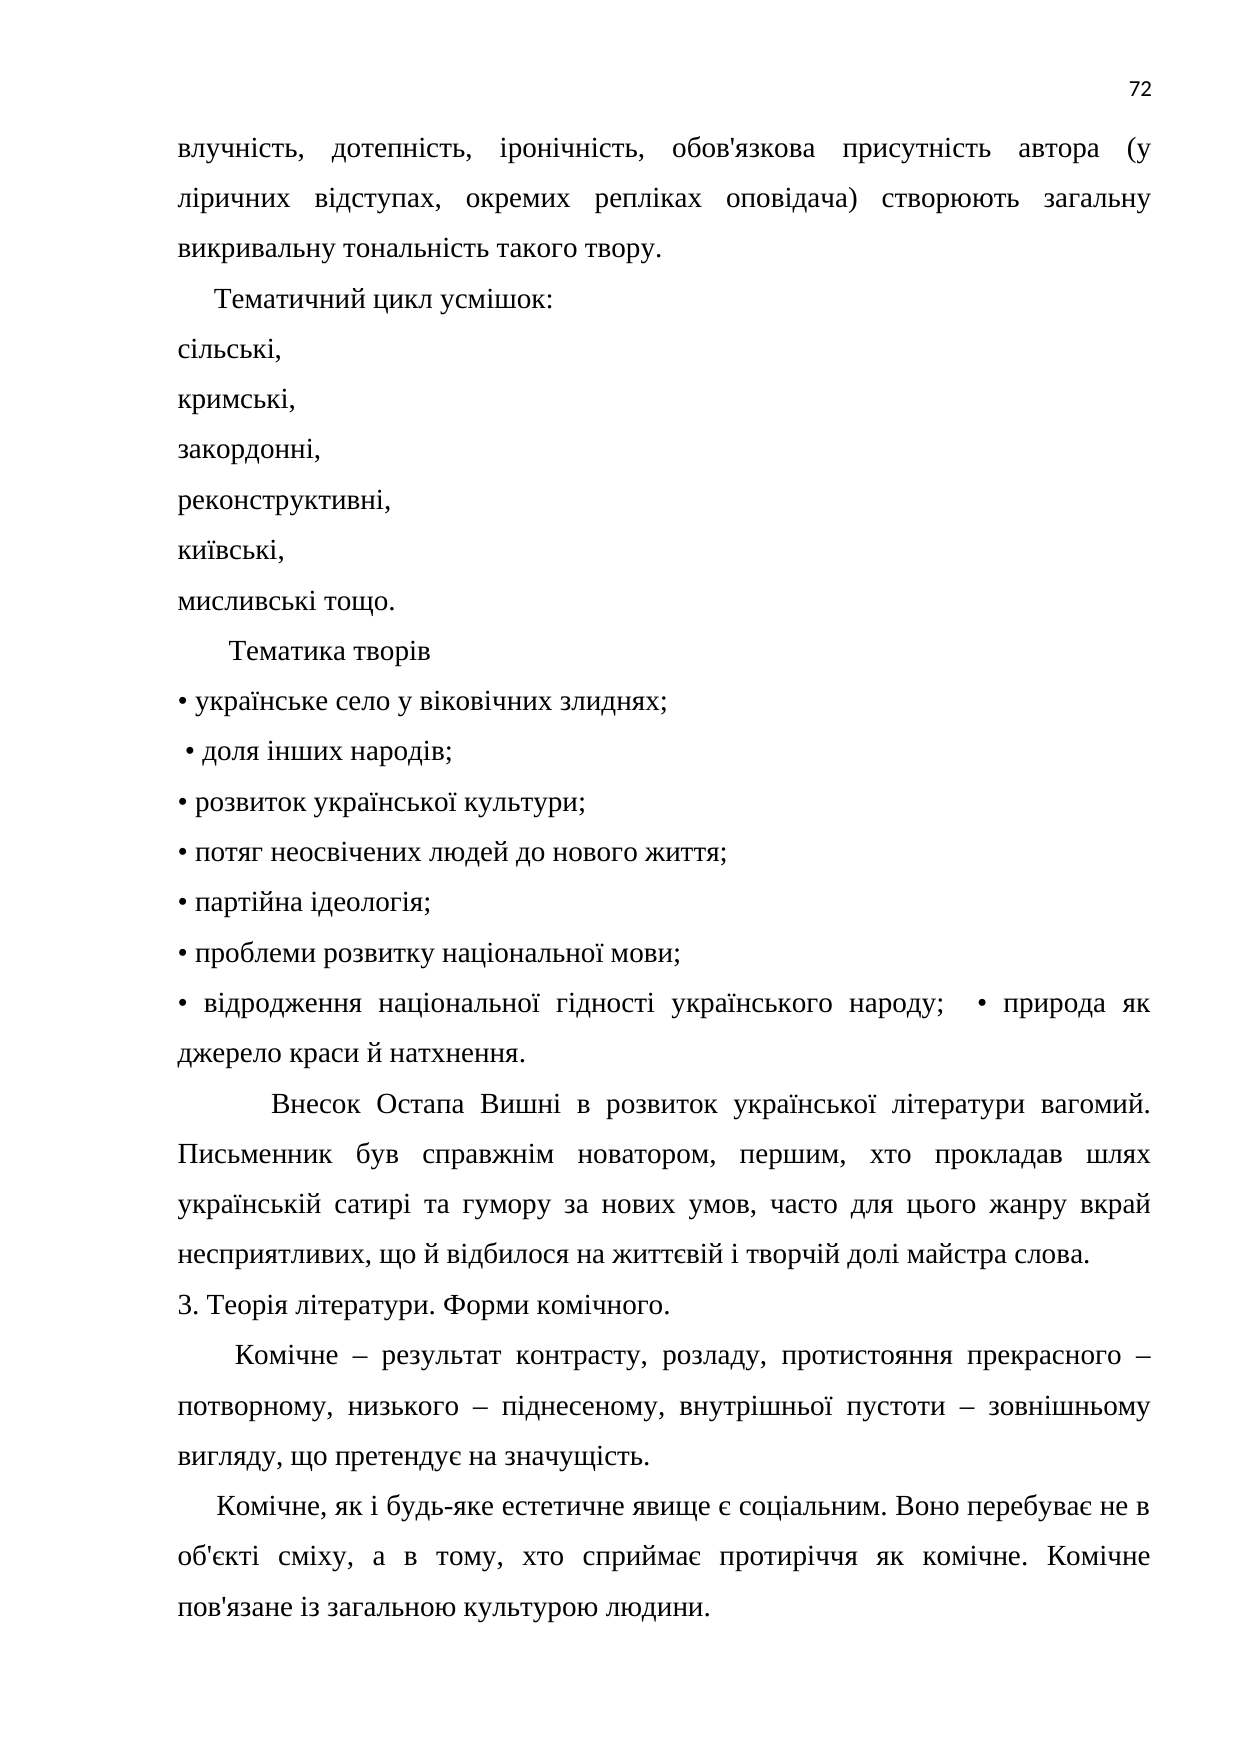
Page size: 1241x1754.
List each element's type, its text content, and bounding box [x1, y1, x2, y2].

text • потяг неосвічених людей до нового життя; [177, 834, 1152, 868]
text • українське село у віковічних злиднях; [177, 683, 1152, 717]
text кримські, [177, 381, 1152, 415]
text сільські, [177, 331, 1152, 364]
text закордонні, [177, 432, 1152, 465]
text мисливські тощо. [177, 583, 1152, 616]
text • відродження національної гідності українського народу; • природа як джерело краси й натхнення. [177, 985, 1152, 1069]
text Внесок Остапа Вишні в розвиток української літератури вагомий. Письменник був справжнім новатором, першим, хто прокладав шлях українській сатирі та гумору за нових умов, часто для цього жанру вкрай несприятливих, що й відбилося на життєвій і творчій долі майстра слова. [177, 1086, 1152, 1270]
text Тематичний цикл усмішок: [177, 281, 1152, 314]
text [177, 130, 1152, 264]
text • партійна ідеологія; [177, 884, 1152, 918]
text реконструктивні, [177, 482, 1152, 516]
text • доля інших народів; [177, 733, 1152, 767]
text 3. Теорія літератури. Форми комічного. [177, 1287, 1152, 1321]
text Комічне, як і будь-яке естетичне явище є соціальним. Воно перебуває не в об'єкті сміху, а в тому, хто сприймає протиріччя як комічне. Комічне пов'язане із загальною культурою людини. [177, 1488, 1152, 1622]
text Тематика творів [177, 633, 1152, 666]
text • проблеми розвитку національної мови; [177, 935, 1152, 968]
text • розвиток української культури; [177, 784, 1152, 817]
text Комічне ‒ результат контрасту, розладу, протистояння прекрасного ‒ потворному, низького ‒ піднесеному, внутрішньої пустоти ‒ зовнішньому вигляду, що претендує на значущість. [177, 1337, 1152, 1471]
text київські, [177, 532, 1152, 566]
